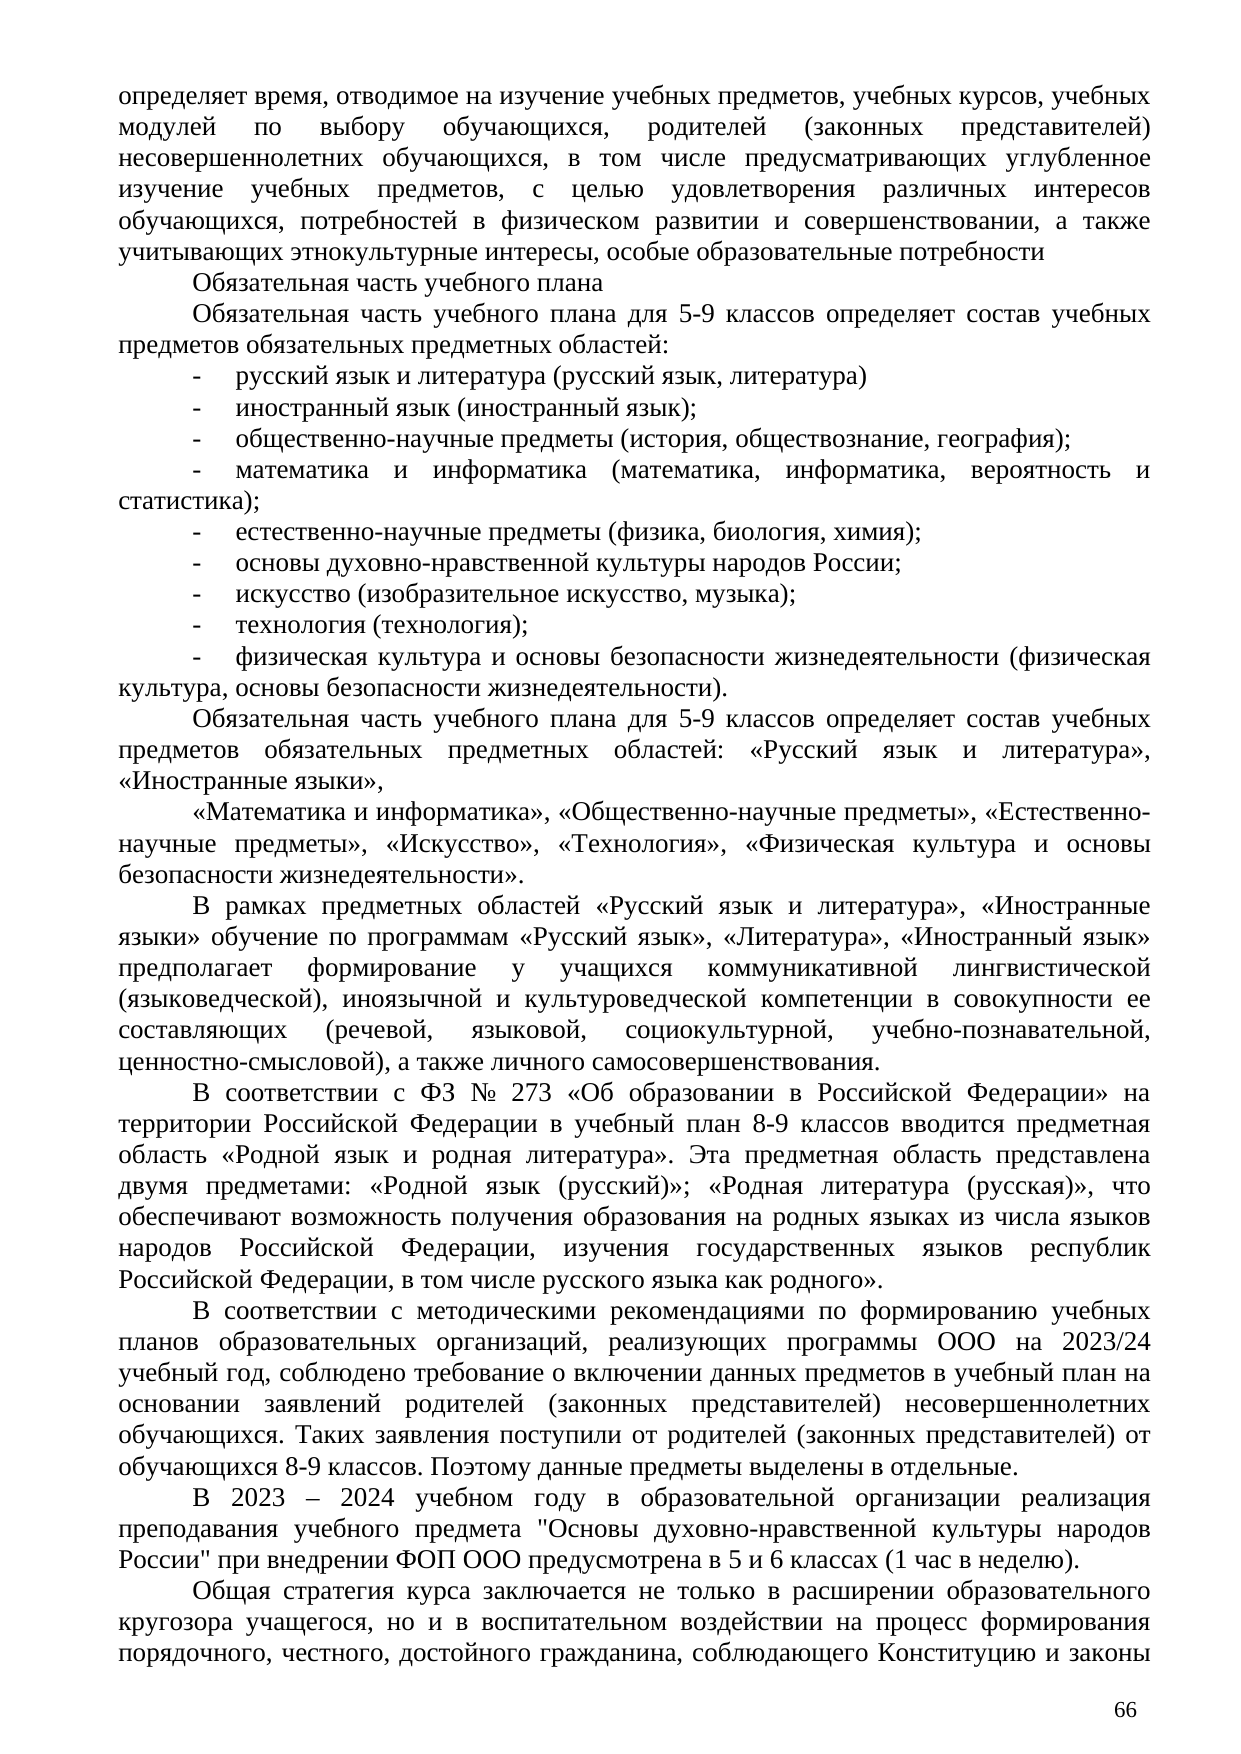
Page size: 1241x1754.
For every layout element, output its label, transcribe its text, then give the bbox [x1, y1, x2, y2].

text Обязательная часть учебного плана для 5-9 классов определяет состав учебных предметов обязательных предметных областей: [118, 297, 1152, 359]
text В рамках предметных областей «Русский язык и литература», «Иностранные языки» обучение по программам «Русский язык», «Литература», «Иностранный язык» предполагает формирование у учащихся коммуникативной лингвистической (языковедческой), иноязычной и культуроведческой компетенции в совокупности ее составляющих (речевой, языковой, социокультурной, учебно-познавательной, ценностно-смысловой), а также личного самосовершенствования. [118, 889, 1152, 1076]
text В соответствии с ФЗ № 273 «Об образовании в Российской Федерации» на территории Российской Федерации в учебный план 8-9 классов вводится предметная область «Родной язык и родная литература». Эта предметная область представлена двумя предметами: «Родной язык (русский)»; «Родная литература (русская)», что обеспечивают возможность получения образования на родных языках из числа языков народов Российской Федерации, изучения государственных языков республик Российской Федерации, в том числе русского языка как родного». [118, 1076, 1152, 1294]
text - русский язык и литература (русский язык, литература) [118, 359, 1152, 391]
text - искусство (изобразительное искусство, музыка); [118, 577, 1152, 609]
text - математика и информатика (математика, информатика, вероятность и статистика); [118, 453, 1152, 515]
text В 2023 – 2024 учебном году в образовательной организации реализация преподавания учебного предмета "Основы духовно-нравственной культуры народов России" при внедрении ФОП ООО предусмотрена в 5 и 6 классах (1 час в неделю). [118, 1481, 1152, 1574]
text Обязательная часть учебного плана для 5-9 классов определяет состав учебных предметов обязательных предметных областей: «Русский язык и литература», «Иностранные языки», [118, 702, 1152, 796]
text - технология (технология); [118, 609, 1152, 640]
text В соответствии с методическими рекомендациями по формированию учебных планов образовательных организаций, реализующих программы ООО на 2023/24 учебный год, соблюдено требование о включении данных предметов в учебный план на основании заявлений родителей (законных представителей) несовершеннолетних обучающихся. Таких заявления поступили от родителей (законных представителей) от обучающихся 8-9 классов. Поэтому данные предметы выделены в отдельные. [118, 1294, 1152, 1481]
text - иностранный язык (иностранный язык); [118, 391, 1152, 422]
text - общественно-научные предметы (история, обществознание, география); [118, 422, 1152, 453]
text - естественно-научные предметы (физика, биология, химия); [118, 515, 1152, 546]
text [118, 1574, 1152, 1668]
text - основы духовно-нравственной культуры народов России; [118, 546, 1152, 577]
text Обязательная часть учебного плана [118, 266, 1152, 297]
text «Математика и информатика», «Общественно-научные предметы», «Естественно-научные предметы», «Искусство», «Технология», «Физическая культура и основы безопасности жизнедеятельности». [118, 796, 1152, 889]
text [118, 79, 1152, 266]
text - физическая культура и основы безопасности жизнедеятельности (физическая культура, основы безопасности жизнедеятельности). [118, 640, 1152, 702]
